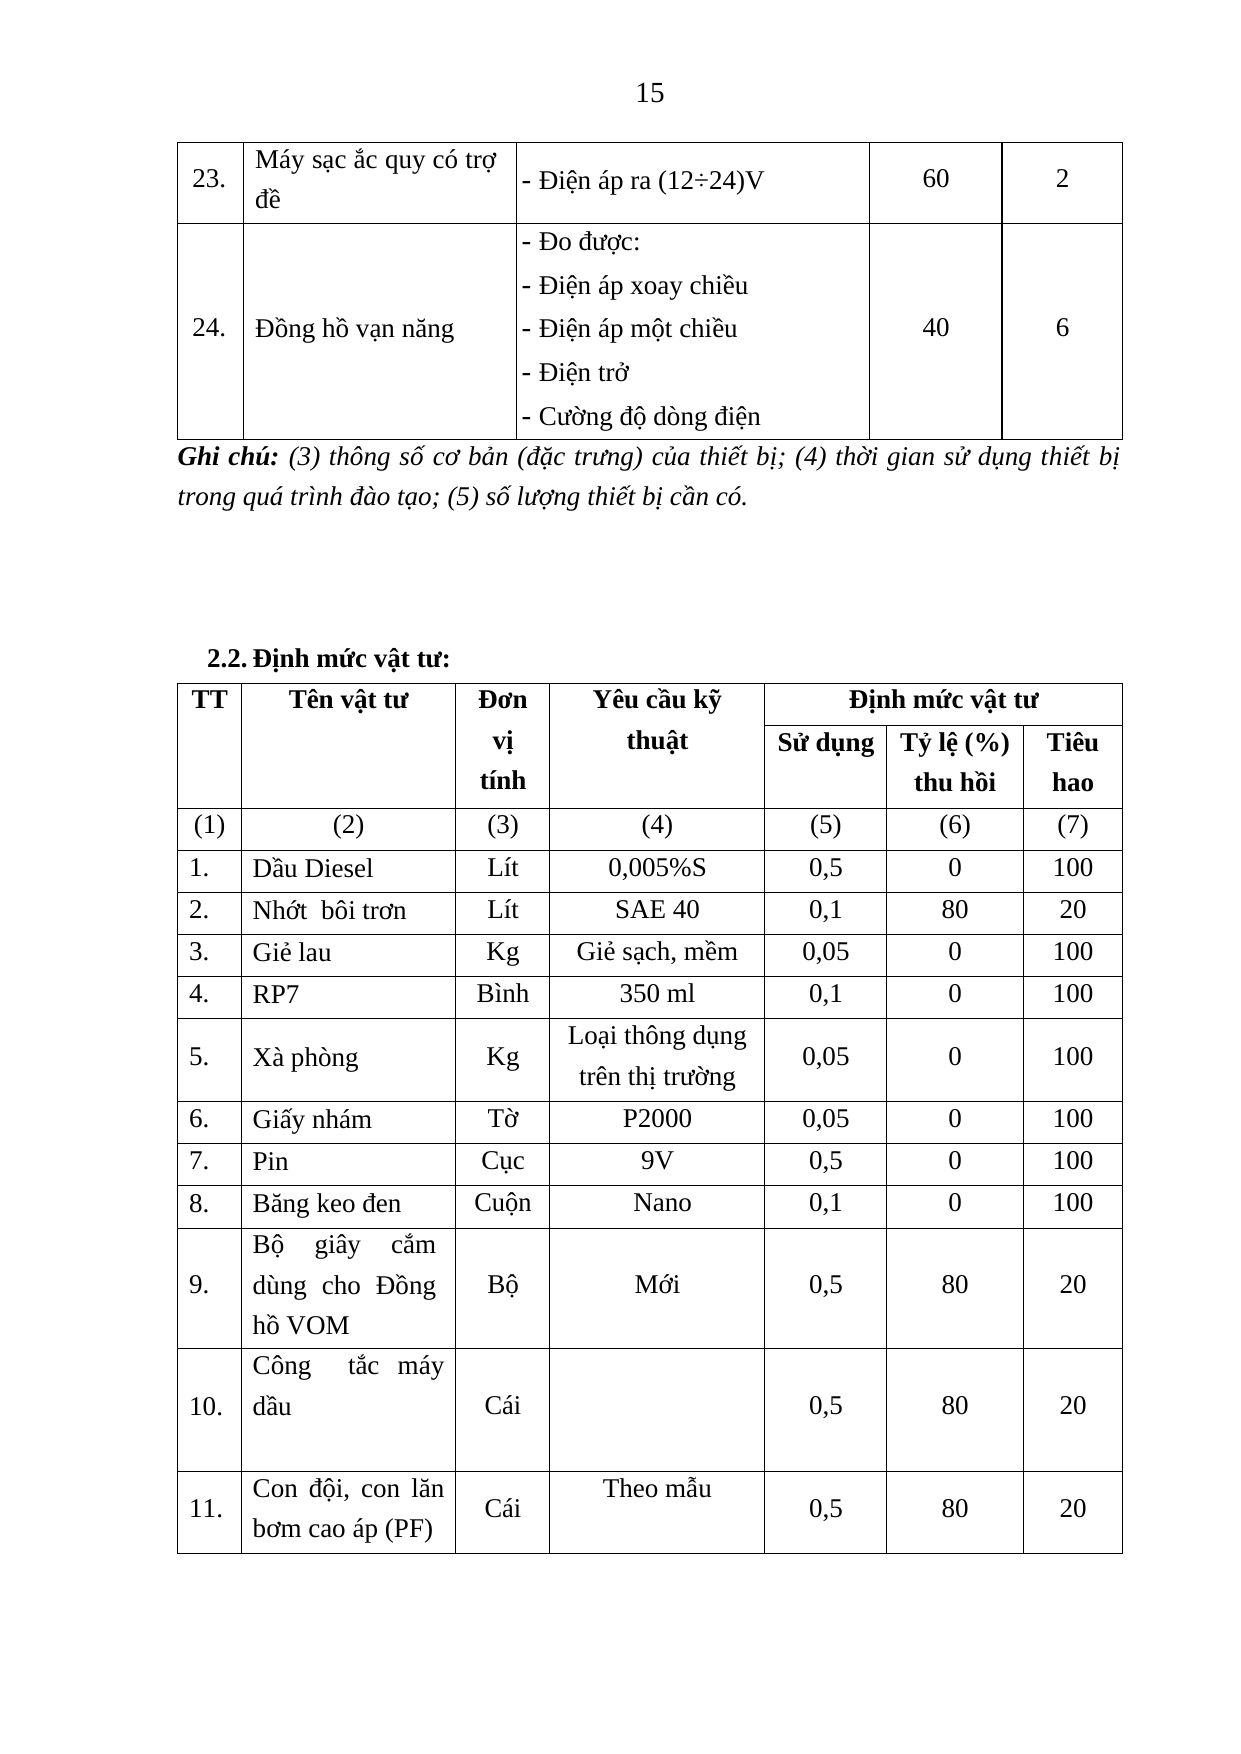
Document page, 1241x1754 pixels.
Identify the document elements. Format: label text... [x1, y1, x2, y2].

table_cell 20 [1024, 893, 1122, 934]
table_cell Máy sạc ắc quy có trợ đề [244, 143, 516, 222]
table_cell Nhớt bôi trơn [242, 893, 455, 934]
table_cell 0 [887, 1102, 1023, 1143]
table_cell [178, 1019, 241, 1101]
table_cell 6 [1003, 224, 1122, 439]
table_cell [178, 977, 241, 1018]
table_cell Dầu Diesel [242, 851, 455, 892]
table_cell [178, 143, 243, 222]
table_cell Bộ [456, 1229, 549, 1348]
table_cell Giấy nhám [242, 1102, 455, 1143]
table_cell (4) [550, 809, 764, 849]
table_header Yêu cầu kỹ thuật [550, 684, 764, 807]
table_cell [178, 851, 241, 892]
table_cell 20 [1024, 1349, 1122, 1471]
table_cell [178, 1229, 241, 1348]
table_cell [178, 1472, 241, 1553]
table_cell 100 [1024, 1144, 1122, 1185]
table_cell 0,1 [765, 893, 886, 934]
table_cell Giẻ lau [242, 935, 455, 976]
table_cell Tờ [456, 1102, 549, 1143]
table_cell Theo mẫu [550, 1472, 764, 1553]
table_cell 0 [887, 1186, 1023, 1227]
table_cell (5) [765, 809, 886, 849]
table_cell 80 [887, 893, 1023, 934]
table_header Đơn vị tính [456, 684, 549, 807]
text Ghi chú: (3) thông số cơ bản (đặc trưng) của thiết bị; (4) thời gian sử dụng thiết bị trong quá trình đào tạo; (5) số lượng thiết bị cần có. [177, 440, 1122, 512]
table_cell [178, 1102, 241, 1143]
table_cell Cái [456, 1349, 549, 1471]
table_cell 2 [1003, 143, 1122, 222]
table_cell Cuộn [456, 1186, 549, 1227]
table_cell Băng keo đen [242, 1186, 455, 1227]
table_cell 80 [887, 1349, 1023, 1471]
table_header Tên vật tư [242, 684, 455, 807]
table_cell Con đội, con lăn bơm cao áp (PF) [242, 1472, 455, 1553]
table_cell 100 [1024, 1019, 1122, 1101]
table_cell 0 [887, 851, 1023, 892]
table_cell Kg [456, 935, 549, 976]
table_cell (6) [887, 809, 1023, 849]
table_cell RP7 [242, 977, 455, 1018]
table_header Định mức vật tư [765, 684, 1122, 725]
table_cell 0,5 [765, 1472, 886, 1553]
table_cell [550, 1349, 764, 1471]
table_cell 0,05 [765, 935, 886, 976]
table_cell Cái [456, 1472, 549, 1553]
table_cell Cục [456, 1144, 549, 1185]
table_cell 350 ml [550, 977, 764, 1018]
table_cell 0,05 [765, 1102, 886, 1143]
table_cell (2) [242, 809, 455, 849]
table_cell P2000 [550, 1102, 764, 1143]
table_cell [178, 1349, 241, 1471]
table_cell Bình [456, 977, 549, 1018]
table_cell Nano [550, 1186, 764, 1227]
table_cell (7) [1024, 809, 1122, 849]
table_cell Giẻ sạch, mềm [550, 935, 764, 976]
table_cell (3) [456, 809, 549, 849]
subtitle Định mức vật tư: [207, 642, 1122, 673]
table_cell 0 [887, 1144, 1023, 1185]
table_cell 40 [870, 224, 1001, 439]
table_cell 100 [1024, 1186, 1122, 1227]
table_cell 80 [887, 1472, 1023, 1553]
table_cell 60 [870, 143, 1001, 222]
table_cell [178, 1186, 241, 1227]
table_cell SAE 40 [550, 893, 764, 934]
table_cell Lít [456, 893, 549, 934]
table_cell 0,5 [765, 1144, 886, 1185]
table_cell 0,005%S [550, 851, 764, 892]
table_cell 100 [1024, 977, 1122, 1018]
table_cell Loại thông dụng trên thị trường [550, 1019, 764, 1101]
table_cell 0 [887, 977, 1023, 1018]
table_cell Tiêu hao [1024, 726, 1122, 807]
table_cell 0,5 [765, 1349, 886, 1471]
table_cell Kg [456, 1019, 549, 1101]
table_cell [178, 1144, 241, 1185]
table_cell 0,5 [765, 1229, 886, 1348]
table_cell 100 [1024, 851, 1122, 892]
table_cell [178, 935, 241, 976]
table_cell Đo được: Điện áp xoay chiều Điện áp một chiều Điện trở Cường độ dòng điện [517, 224, 869, 439]
table_cell Đồng hồ vạn năng [244, 224, 516, 439]
table_cell [178, 893, 241, 934]
table_cell Xà phòng [242, 1019, 455, 1101]
table_cell 0 [887, 935, 1023, 976]
table_cell Lít [456, 851, 549, 892]
table_cell Mới [550, 1229, 764, 1348]
table_cell 100 [1024, 1102, 1122, 1143]
table_cell Điện áp ra (12÷24)V [517, 143, 869, 222]
table_cell Pin [242, 1144, 455, 1185]
table_cell Sử dụng [765, 726, 886, 807]
table_cell 0,5 [765, 851, 886, 892]
table_cell 9V [550, 1144, 764, 1185]
table_cell Công tắc máy dầu [242, 1349, 455, 1471]
table_cell 80 [887, 1229, 1023, 1348]
table_cell 0,1 [765, 1186, 886, 1227]
table_cell 20 [1024, 1472, 1122, 1553]
table_header TT [178, 684, 241, 807]
table_cell 100 [1024, 935, 1122, 976]
table_cell (1) [178, 809, 241, 849]
table_cell 0 [887, 1019, 1023, 1101]
table_cell 20 [1024, 1229, 1122, 1348]
table_cell [178, 224, 243, 439]
table_cell Bộ giây cắm dùng cho Đồng hồ VOM [242, 1229, 455, 1348]
table_cell 0,05 [765, 1019, 886, 1101]
table_cell 0,1 [765, 977, 886, 1018]
table_cell Tỷ lệ (%) thu hồi [887, 726, 1023, 807]
